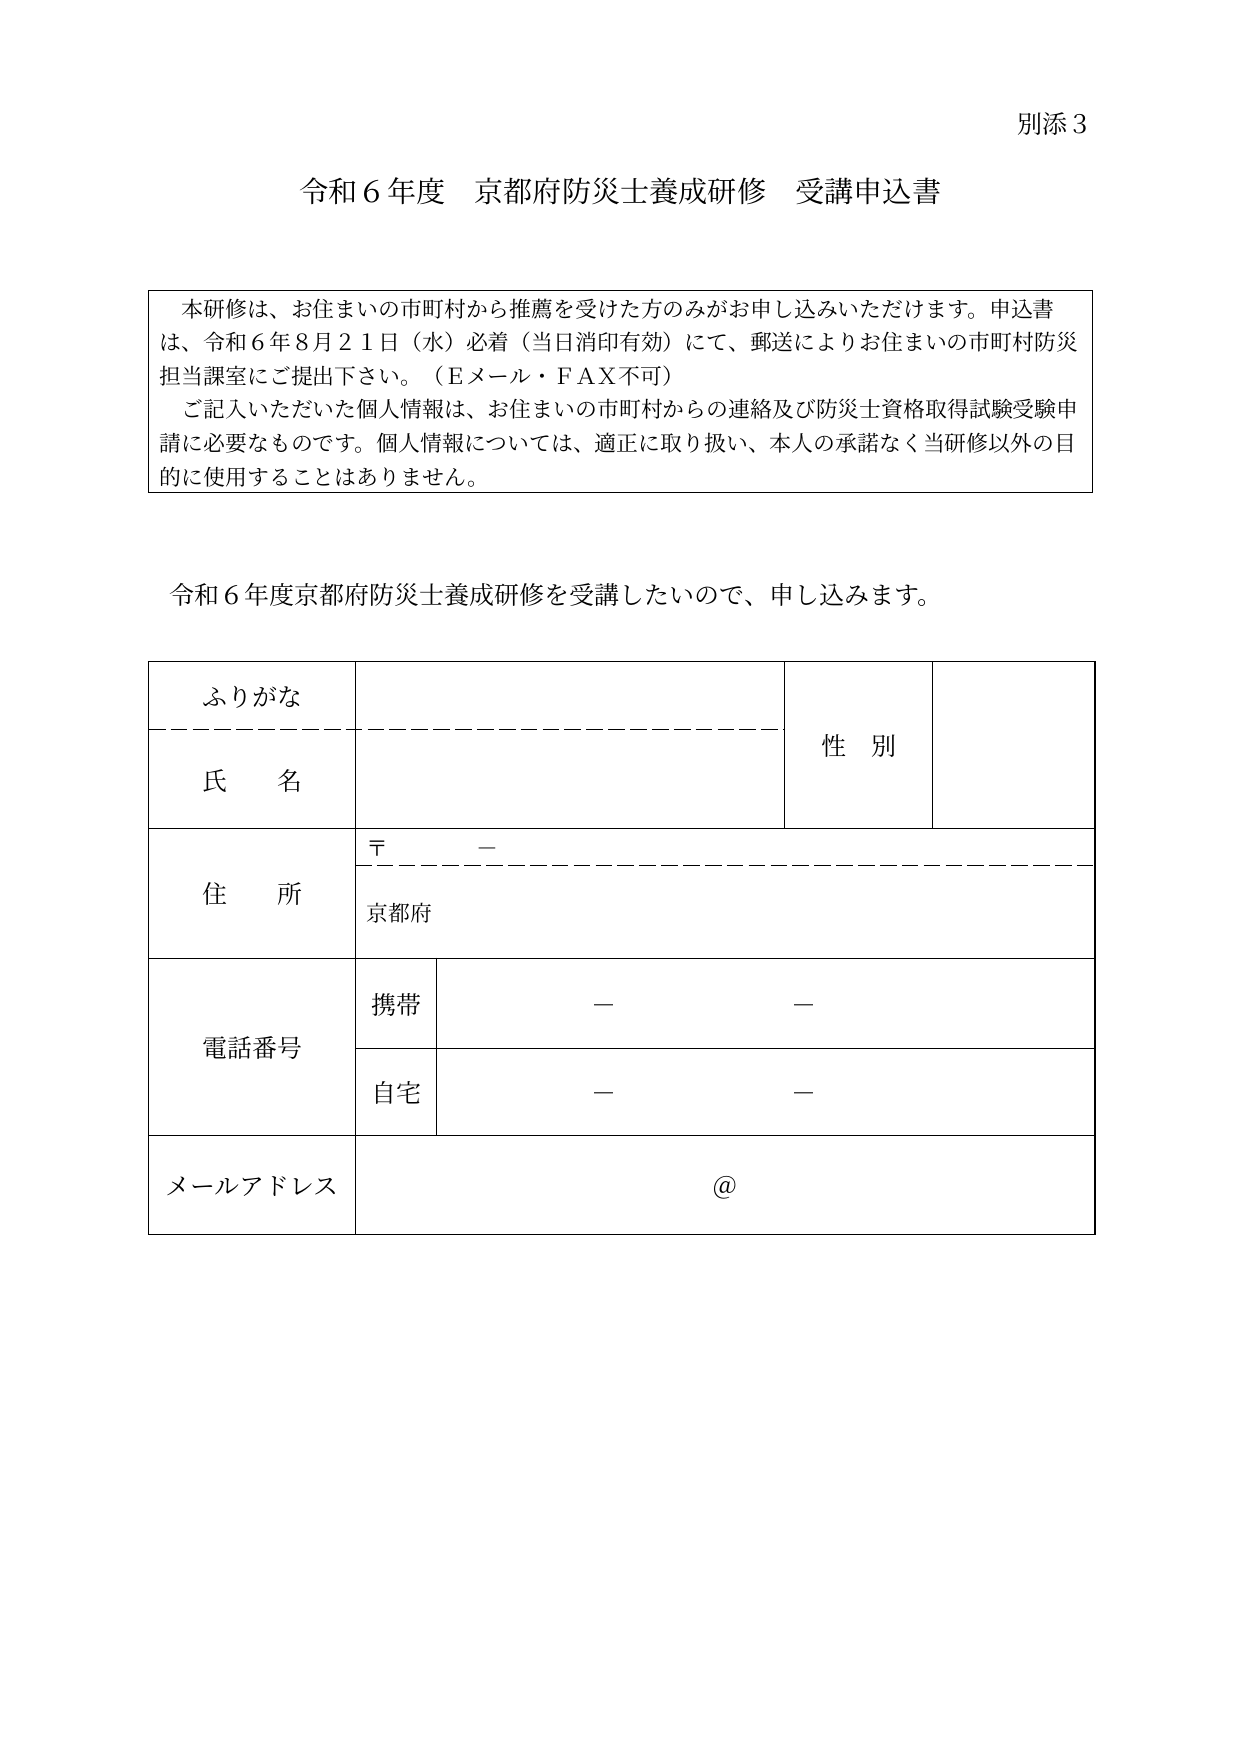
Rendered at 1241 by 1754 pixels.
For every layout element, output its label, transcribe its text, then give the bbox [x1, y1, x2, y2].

table_cell ＠ [356, 1136, 1094, 1234]
table_header [356, 662, 784, 729]
text 別添３ [148, 89, 1092, 156]
table_cell [356, 729, 784, 828]
table_cell 〒 － [356, 829, 1094, 865]
text 令和６年度 京都府防災士養成研修 受講申込書 [148, 156, 1092, 223]
table_header 本研修は、お住まいの市町村から推薦を受けた方のみがお申し込みいただけます。申込書は、令和６年８月２１日（水）必着（当日消印有効）にて、郵送によりお住まいの市町村防災担当課室にご提出下さい。（Ｅメール・ＦＡＸ不可） ご記入いただいた個人情報は、お住まいの市町村からの連絡及び防災士資格取得試験受験申請に必要なものです。個人情報については、適正に取り扱い、本人の承諾なく当研修以外の目的に使用することはありません。 [149, 291, 1092, 492]
table_cell － － [437, 1049, 1094, 1135]
table_cell メールアドレス [149, 1136, 355, 1234]
table_cell 電話番号 [149, 959, 355, 1135]
table_header ふりがな [149, 662, 355, 729]
table_cell － － [437, 959, 1094, 1048]
table_header 性 別 [785, 662, 932, 828]
table_cell 携帯 [356, 959, 436, 1048]
table_cell 京都府 [356, 865, 1094, 957]
table_cell 氏 名 [149, 729, 355, 828]
text 令和６年度京都府防災士養成研修を受講したいので、申し込みます。 [148, 560, 1092, 627]
table_cell 自宅 [356, 1049, 436, 1135]
table_header [933, 662, 1094, 828]
table_cell 住 所 [149, 829, 355, 957]
